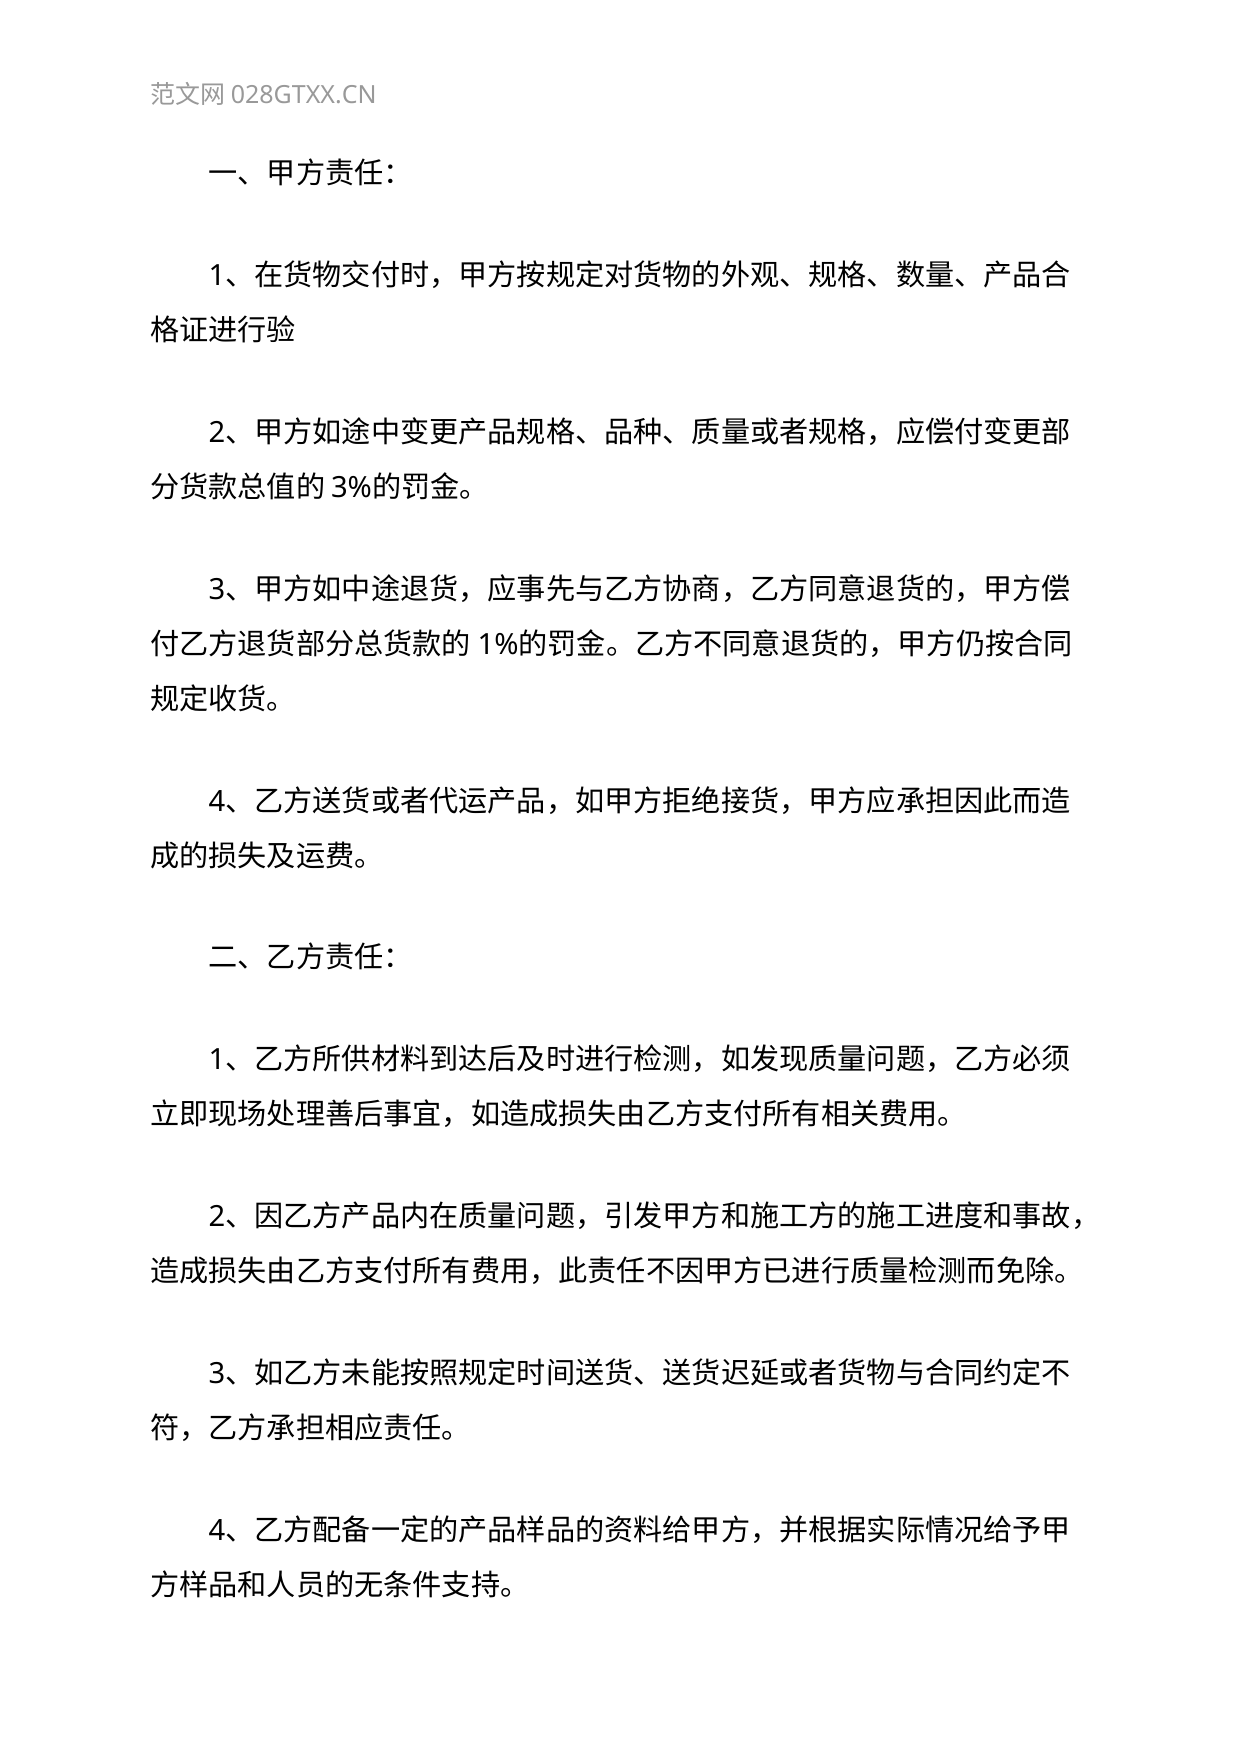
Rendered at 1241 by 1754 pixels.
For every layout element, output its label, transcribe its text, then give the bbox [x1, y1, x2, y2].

text 2、甲方如途中变更产品规格、品种、质量或者规格，应偿付变更部分货款总值的3%的罚金。 [150, 408, 1090, 506]
text 4、乙方配备一定的产品样品的资料给甲方，并根据实际情况给予甲方样品和人员的无条件支持。 [150, 1506, 1090, 1603]
text 1、乙方所供材料到达后及时进行检测，如发现质量问题，乙方必须立即现场处理善后事宜，如造成损失由乙方支付所有相关费用。 [150, 1036, 1090, 1133]
text 4、乙方送货或者代运产品，如甲方拒绝接货，甲方应承担因此而造成的损失及运费。 [150, 777, 1090, 874]
text 3、如乙方未能按照规定时间送货、送货迟延或者货物与合同约定不符，乙方承担相应责任。 [150, 1349, 1090, 1447]
text 1、在货物交付时，甲方按规定对货物的外观、规格、数量、产品合格证进行验 [150, 252, 1090, 349]
text 3、甲方如中途退货，应事先与乙方协商，乙方同意退货的，甲方偿付乙方退货部分总货款的 1%的罚金。乙方不同意退货的，甲方仍按合同规定收货。 [150, 566, 1090, 718]
text 2、因乙方产品内在质量问题，引发甲方和施工方的施工进度和事故，造成损失由乙方支付所有费用，此责任不因甲方已进行质量检测而免除。 [150, 1193, 1090, 1290]
text 一、甲方责任： [150, 150, 1090, 192]
text 二、乙方责任： [150, 934, 1090, 976]
